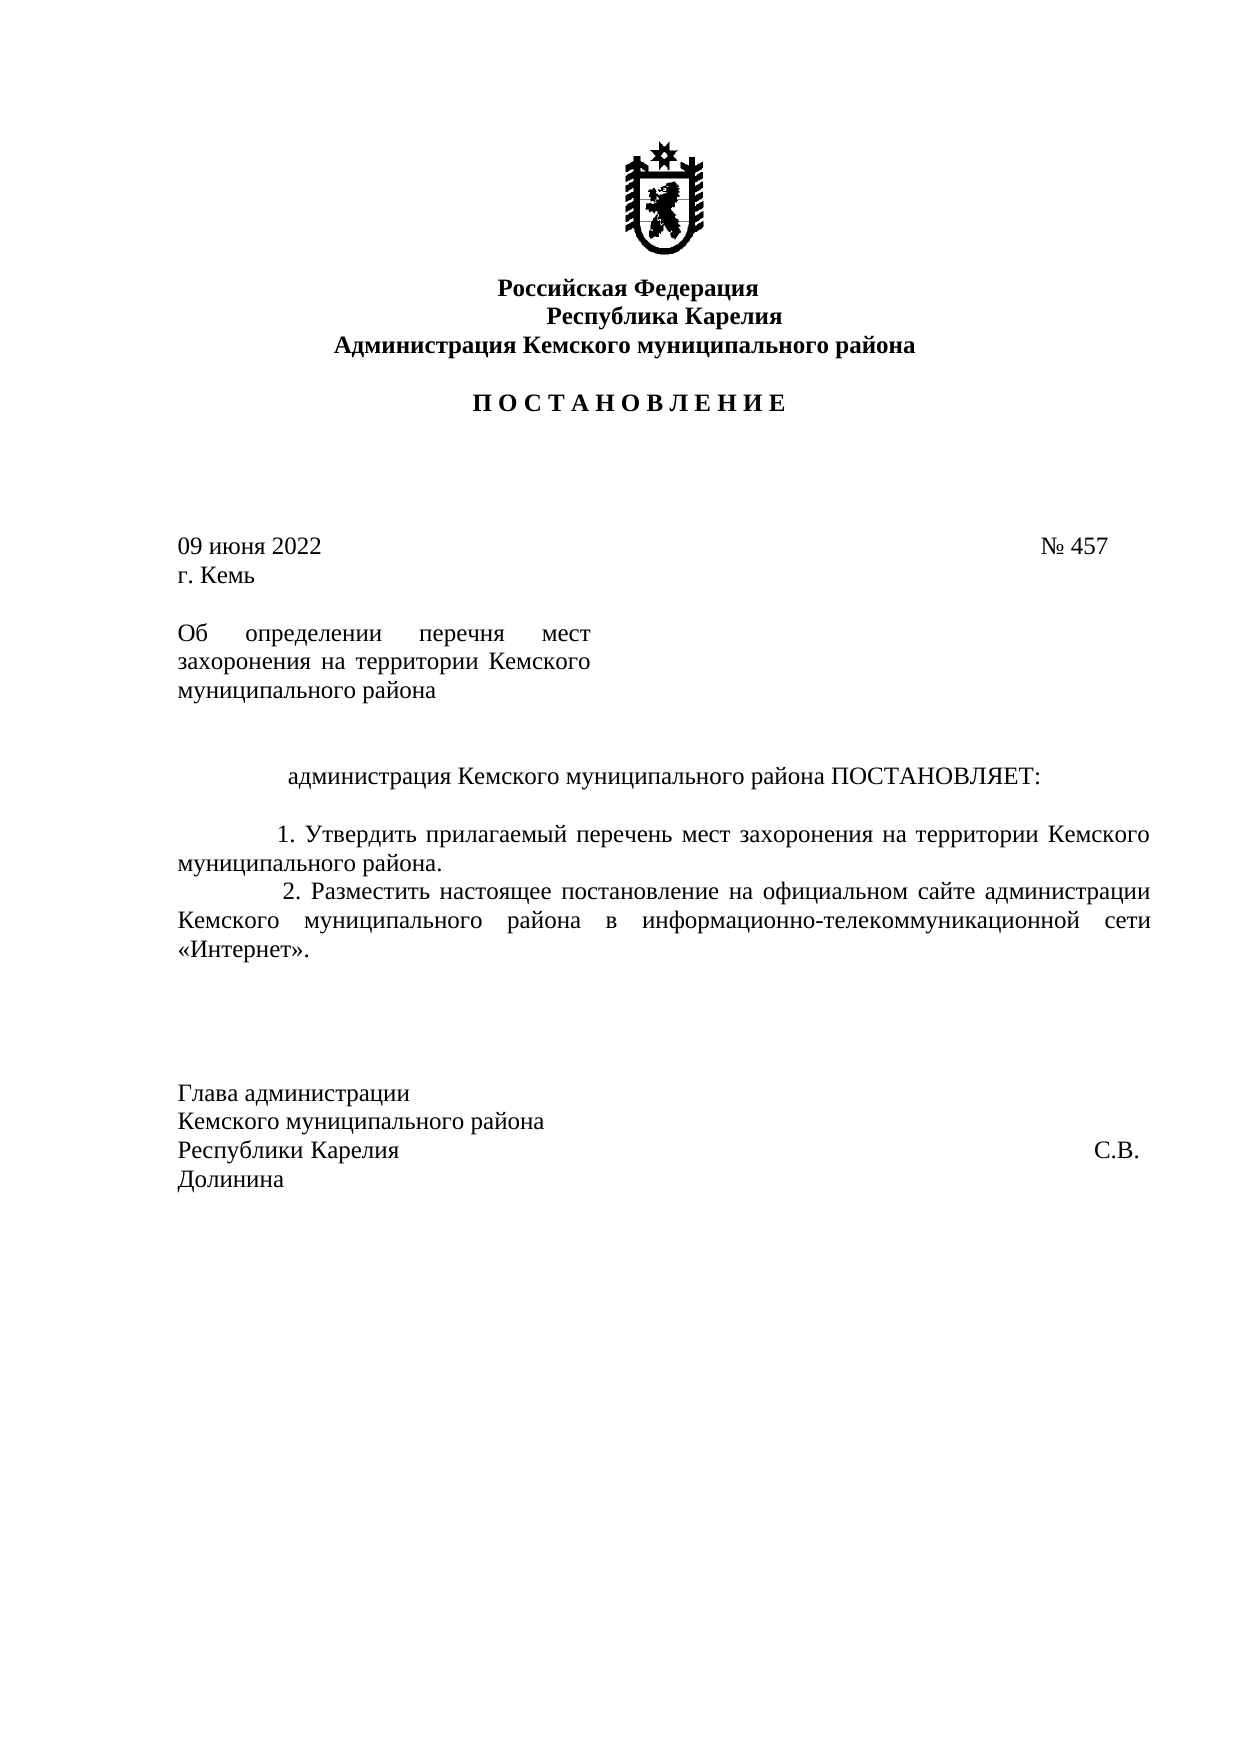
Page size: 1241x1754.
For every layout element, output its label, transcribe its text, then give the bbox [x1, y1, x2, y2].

text 09 июня 2022 № 457 [177, 531, 1152, 560]
text П О С Т А Н О В Л Е Н И Е [398, 388, 1152, 416]
text Об определении перечня мест захоронения на территории Кемского муниципального района [177, 618, 591, 704]
text Кемского муниципального района [177, 1106, 1152, 1135]
text Администрация Кемского муниципального района [177, 330, 1152, 359]
text администрация Кемского муниципального района ПОСТАНОВЛЯЕТ: [177, 761, 1152, 790]
text 2. Разместить настоящее постановление на официальном сайте администрации Кемского муниципального района в информационно-телекоммуникационной сети «Интернет». [177, 876, 1152, 963]
text 1. Утвердить прилагаемый перечень мест захоронения на территории Кемского муниципального района. [177, 819, 1152, 876]
text Российская Федерация [177, 273, 1152, 301]
text Глава администрации [177, 1078, 1152, 1106]
text Республики Карелия С.В. Долинина [177, 1135, 1152, 1193]
text Республика Карелия [177, 301, 1152, 330]
text г. Кемь [177, 560, 1152, 589]
